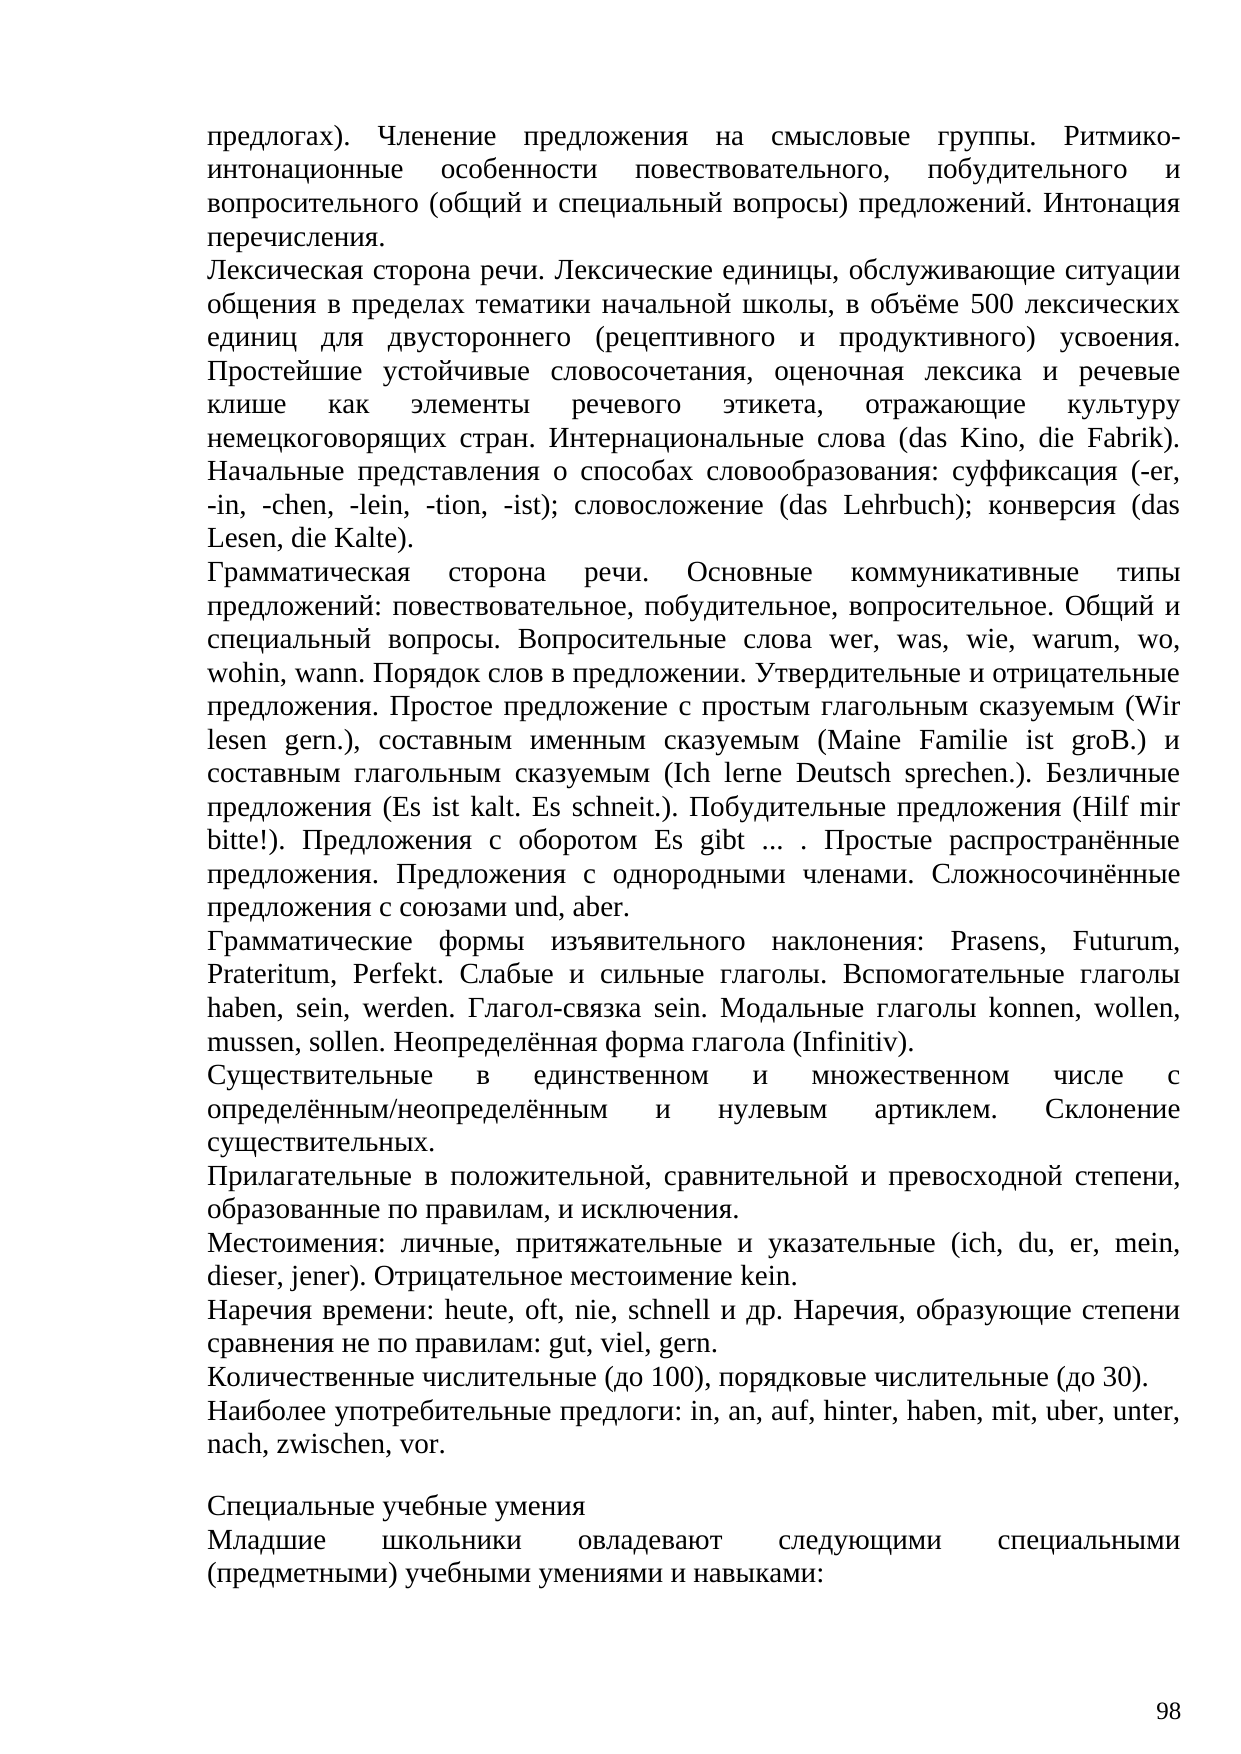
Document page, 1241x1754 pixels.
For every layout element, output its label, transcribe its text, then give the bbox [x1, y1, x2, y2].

text Грамматические формы изъявительного наклонения: Prasens, Futurum, Prateritum, Perfekt. Слабые и сильные глаголы. Вспомогательные глаголы haben, sein, werden. Глагол-связка sein. Модальные глаголы konnen, wollen, mussen, sollen. Неопределённая форма глагола (Infinitiv). [207, 923, 1181, 1057]
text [207, 118, 1181, 252]
text Наиболее употребительные предлоги: in, an, auf, hinter, haben, mit, uber, unter, nach, zwischen, vor. [207, 1393, 1181, 1460]
text Наречия времени: heute, oft, nie, schnell и др. Наречия, образующие степени сравнения не по правилам: gut, viel, gern. [207, 1292, 1181, 1359]
text Количественные числительные (до 100), порядковые числительные (до 30). [207, 1359, 1181, 1393]
text Грамматическая сторона речи. Основные коммуникативные типы предложений: повествовательное, побудительное, вопросительное. Общий и специальный вопросы. Вопросительные слова wer, was, wie, warum, wo, wohin, wann. Порядок слов в предложении. Утвердительные и отрицательные предложения. Простое предложение с простым глагольным сказуемым (Wir lesen gern.), составным именным сказуемым (Maine Familie ist groB.) и составным глагольным сказуемым (Ich lerne Deutsch sprechen.). Безличные предложения (Es ist kalt. Es schneit.). Побудительные предложения (Hilf mir bitte!). Предложения с оборотом Es gibt ... . Простые распространённые предложения. Предложения с однородными членами. Сложносочинённые предложения с союзами und, aber. [207, 554, 1181, 923]
text Прилагательные в положительной, сравнительной и превосходной степени, образованные по правилам, и исключения. [207, 1158, 1181, 1225]
text Лексическая сторона речи. Лексические единицы, обслуживающие ситуации общения в пределах тематики начальной школы, в объёме 500 лексических единиц для двустороннего (рецептивного и продуктивного) усвоения. Простейшие устойчивые словосочетания, оценочная лексика и речевые клише как элементы речевого этикета, отражающие культуру немецкоговорящих стран. Интернациональные слова (das Kino, die Fabrik). Начальные представления о способах словообразования: суффиксация (-er, -in, -chen, -lein, -tion, -ist); словосложение (das Lehrbuch); конверсия (das Lesen, die Kalte). [207, 252, 1181, 554]
text Специальные учебные умения [207, 1488, 1181, 1522]
text Существительные в единственном и множественном числе с определённым/неопределённым и нулевым артиклем. Склонение существительных. [207, 1057, 1181, 1158]
text Младшие школьники овладевают следующими специальными (предметными) учебными умениями и навыками: [207, 1522, 1181, 1589]
text Местоимения: личные, притяжательные и указательные (ich, du, er, mein, dieser, jener). Отрицательное местоимение kein. [207, 1225, 1181, 1292]
